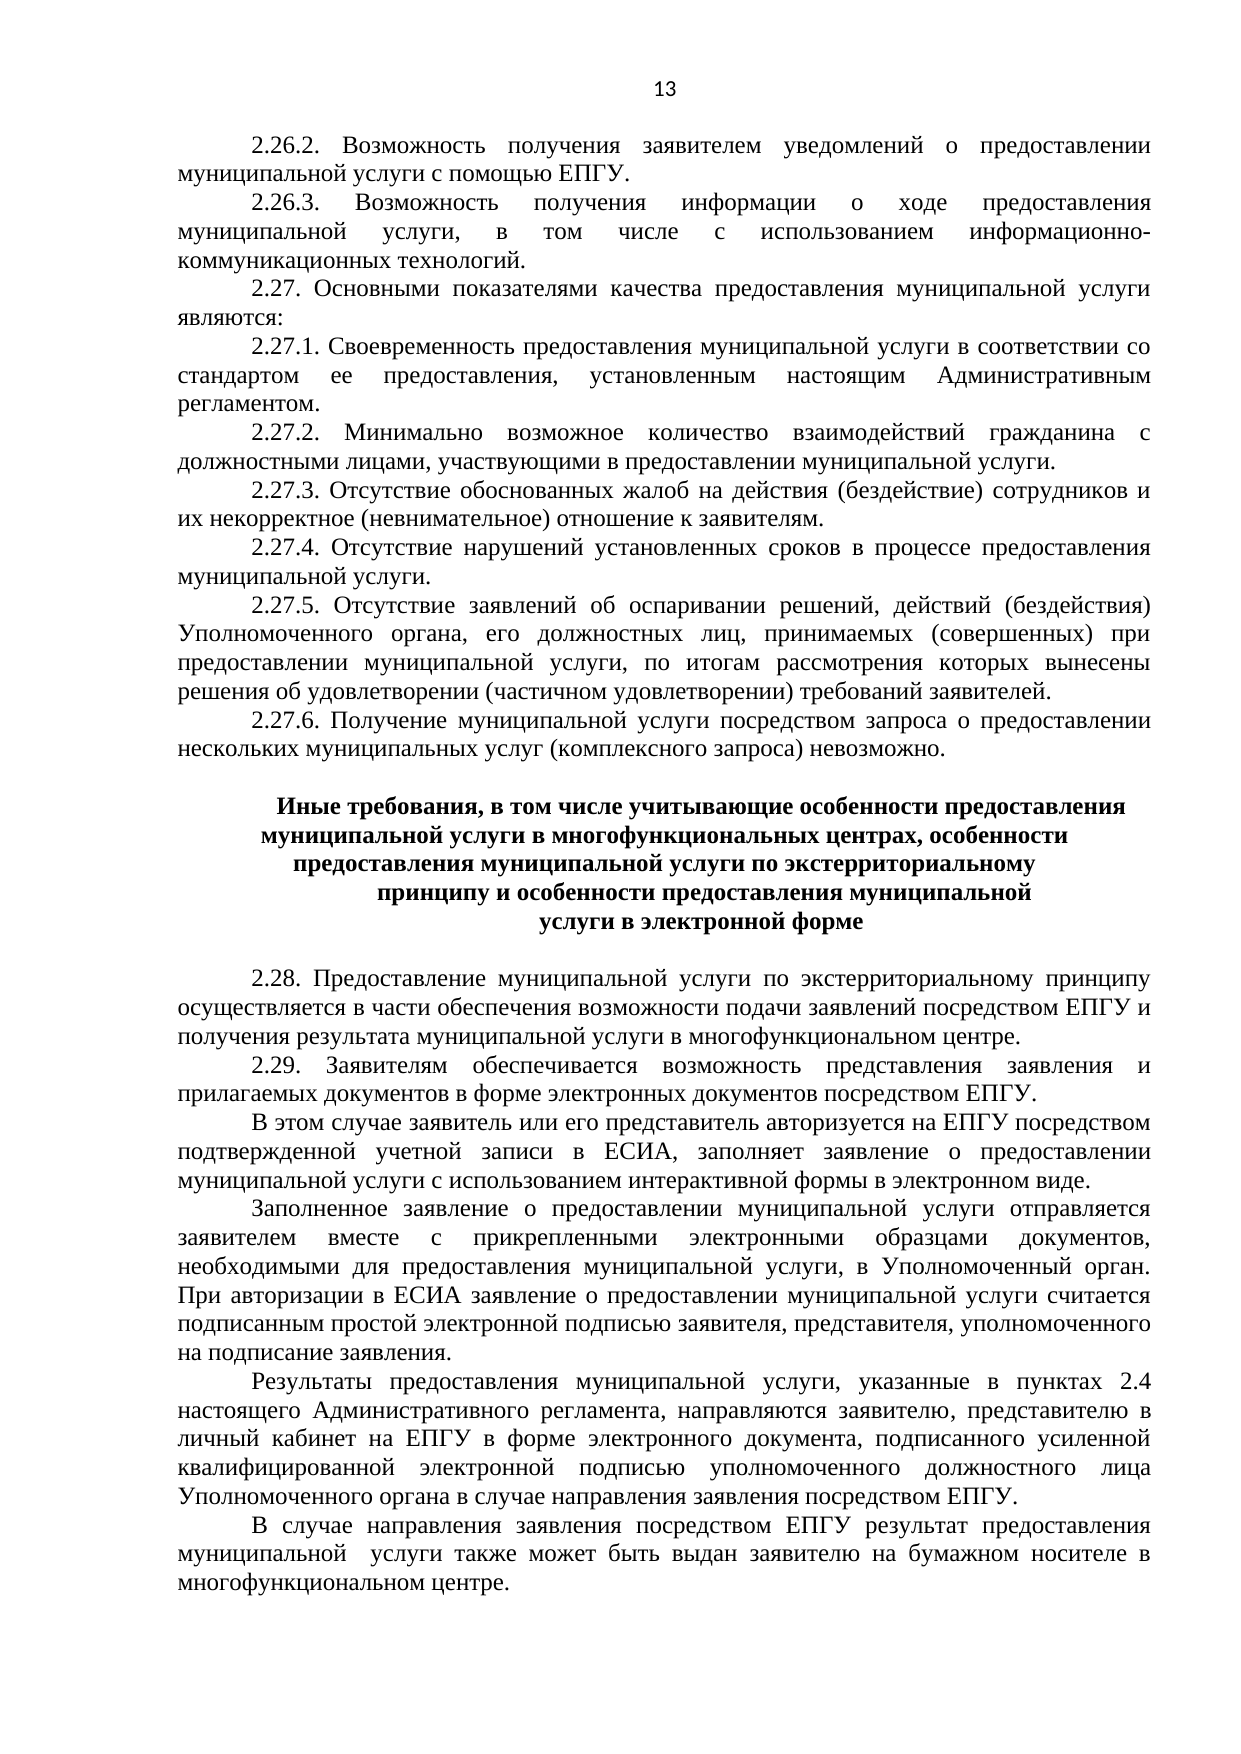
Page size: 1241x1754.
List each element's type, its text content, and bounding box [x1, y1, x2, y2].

text 2.29. Заявителям обеспечивается возможность представления заявления и прилагаемых документов в форме электронных документов посредством ЕПГУ. [177, 1050, 1152, 1107]
text 2.27.3. Отсутствие обоснованных жалоб на действия (бездействие) сотрудников и их некорректное (невнимательное) отношение к заявителям. [177, 475, 1152, 532]
text В случае направления заявления посредством ЕПГУ результат предоставления муниципальной услуги также может быть выдан заявителю на бумажном носителе в многофункциональном центре. [177, 1510, 1152, 1596]
text 2.26.2. Возможность получения заявителем уведомлений о предоставлении муниципальной услуги с помощью ЕПГУ. [177, 130, 1152, 187]
text 2.27.6. Получение муниципальной услуги посредством запроса о предоставлении нескольких муниципальных услуг (комплексного запроса) невозможно. [177, 705, 1152, 762]
text Заполненное заявление о предоставлении муниципальной услуги отправляется заявителем вместе с прикрепленными электронными образцами документов, необходимыми для предоставления муниципальной услуги, в Уполномоченный орган. При авторизации в ЕСИА заявление о предоставлении муниципальной услуги считается подписанным простой электронной подписью заявителя, представителя, уполномоченного на подписание заявления. [177, 1193, 1152, 1366]
text 2.27.4. Отсутствие нарушений установленных сроков в процессе предоставления муниципальной услуги. [177, 532, 1152, 590]
text Иные требования, в том числе учитывающие особенности предоставления муниципальной услуги в многофункциональных центрах, особенности предоставления муниципальной услуги по экстерриториальному [177, 791, 1152, 877]
text услуги в электронной форме [177, 906, 1152, 935]
text Результаты предоставления муниципальной услуги, указанные в пунктах 2.4 настоящего Административного регламента, направляются заявителю, представителю в личный кабинет на ЕПГУ в форме электронного документа, подписанного усиленной квалифицированной электронной подписью уполномоченного должностного лица Уполномоченного органа в случае направления заявления посредством ЕПГУ. [177, 1366, 1152, 1510]
text 2.26.3. Возможность получения информации о ходе предоставления муниципальной услуги, в том числе с использованием информационно-коммуникационных технологий. [177, 187, 1152, 273]
text 2.27.5. Отсутствие заявлений об оспаривании решений, действий (бездействия) Уполномоченного органа, его должностных лиц, принимаемых (совершенных) при предоставлении муниципальной услуги, по итогам рассмотрения которых вынесены решения об удовлетворении (частичном удовлетворении) требований заявителей. [177, 590, 1152, 705]
text 2.27. Основными показателями качества предоставления муниципальной услуги являются: [177, 273, 1152, 331]
text В этом случае заявитель или его представитель авторизуется на ЕПГУ посредством подтвержденной учетной записи в ЕСИА, заполняет заявление о предоставлении муниципальной услуги с использованием интерактивной формы в электронном виде. [177, 1107, 1152, 1193]
text 2.28. Предоставление муниципальной услуги по экстерриториальному принципу осуществляется в части обеспечения возможности подачи заявлений посредством ЕПГУ и получения результата муниципальной услуги в многофункциональном центре. [177, 963, 1152, 1050]
text принципу и особенности предоставления муниципальной [177, 877, 1152, 906]
text 2.27.2. Минимально возможное количество взаимодействий гражданина с должностными лицами, участвующими в предоставлении муниципальной услуги. [177, 417, 1152, 475]
text 2.27.1. Своевременность предоставления муниципальной услуги в соответствии со стандартом ее предоставления, установленным настоящим Административным регламентом. [177, 331, 1152, 417]
